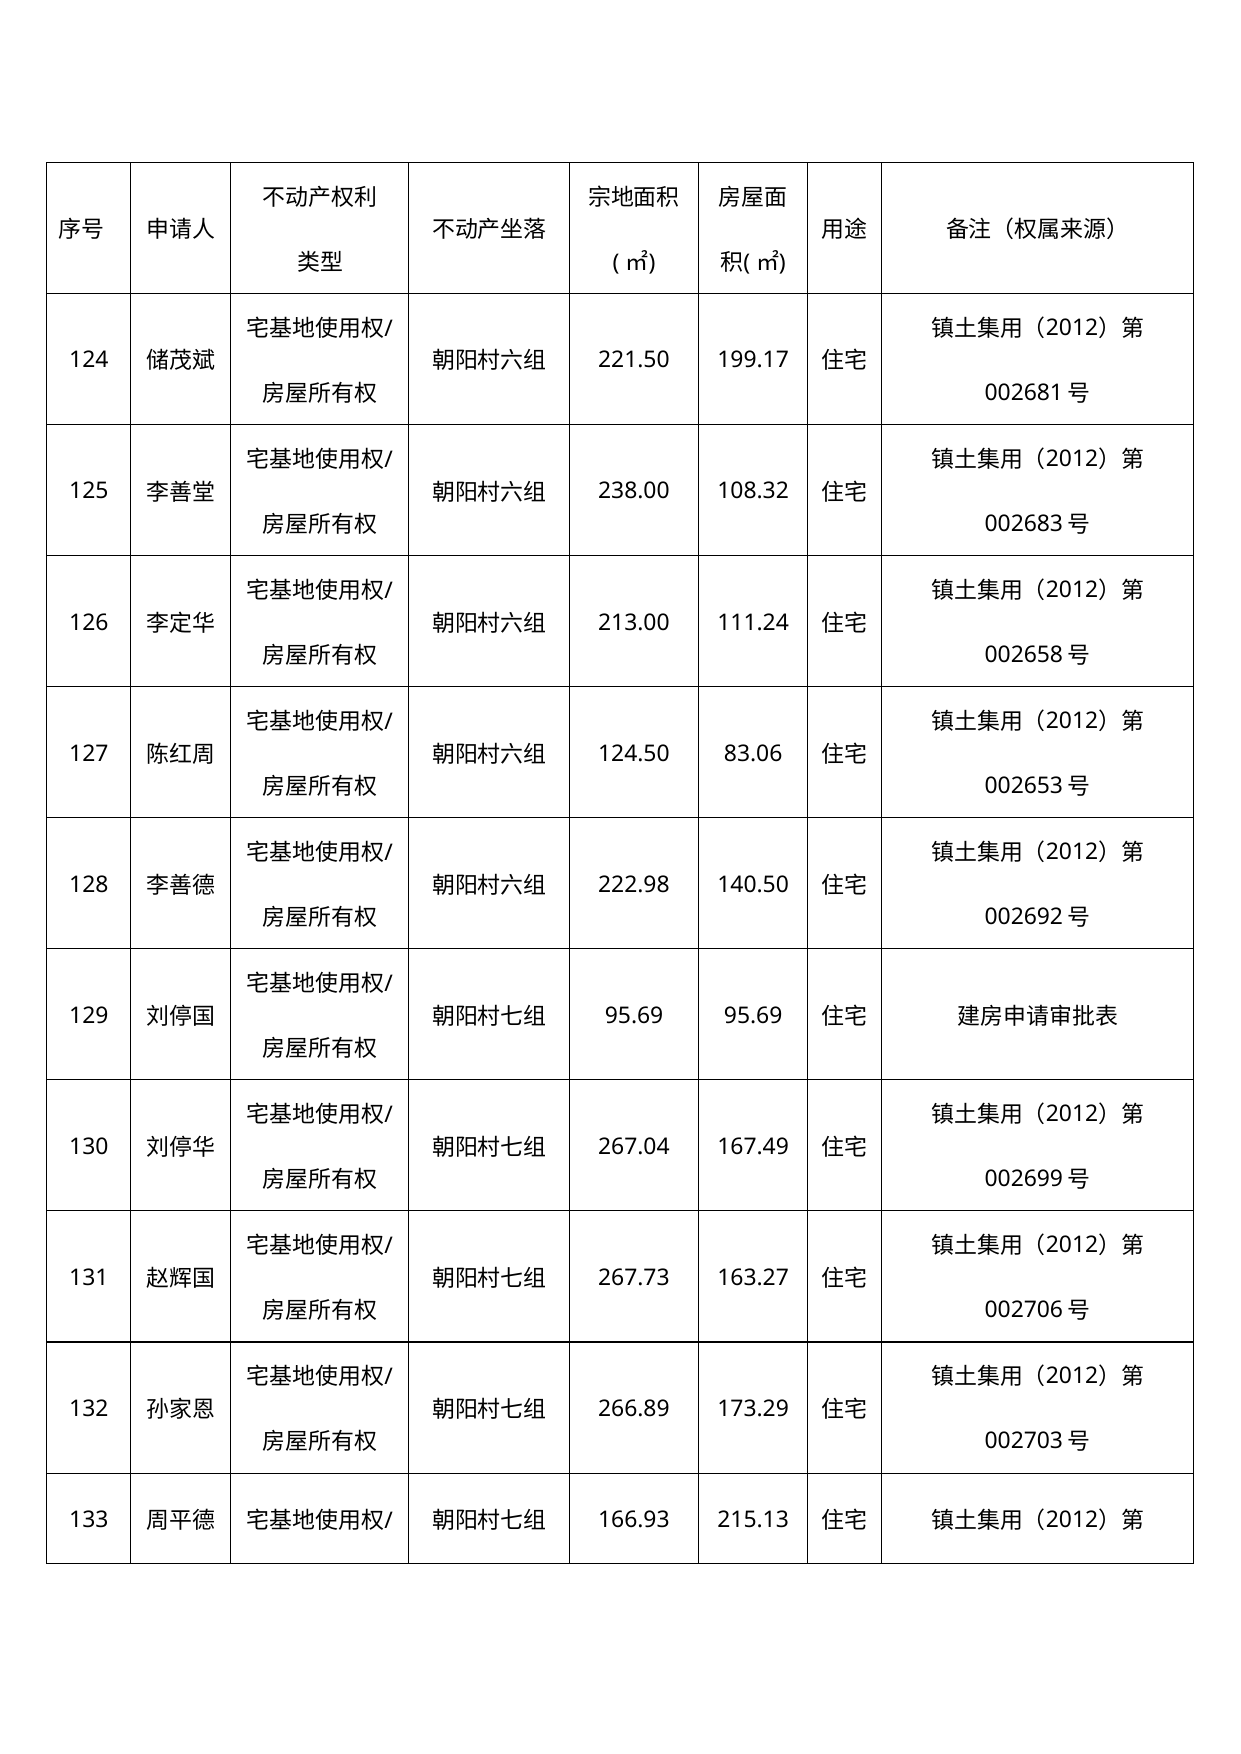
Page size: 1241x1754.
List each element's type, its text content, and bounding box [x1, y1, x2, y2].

table_cell 128 [47, 818, 130, 948]
table_cell 朝阳村七组 [409, 1343, 569, 1472]
table_header 备注（权属来源） [882, 163, 1193, 293]
table_header 房屋面积( ㎡) [699, 163, 807, 293]
table_header 宗地面积 ( ㎡) [570, 163, 698, 293]
table_cell 朝阳村七组 [409, 1211, 569, 1341]
table_cell 宅基地使用权/房屋所有权 [231, 687, 408, 817]
table_cell 宅基地使用权/房屋所有权 [231, 818, 408, 948]
table_cell 173.29 [699, 1343, 807, 1472]
table_header 申请人 [131, 163, 230, 293]
table_cell 住宅 [808, 1474, 881, 1563]
table_header 不动产坐落 [409, 163, 569, 293]
table_cell 267.04 [570, 1080, 698, 1210]
table_cell 镇土集用（2012）第002658号 [882, 556, 1193, 686]
table_cell 213.00 [570, 556, 698, 686]
table_cell 宅基地使用权/房屋所有权 [231, 556, 408, 686]
table_cell 镇土集用（2012）第002681号 [882, 294, 1193, 424]
table_cell 赵辉国 [131, 1211, 230, 1341]
table_cell 周平德 [131, 1474, 230, 1563]
table_cell 朝阳村六组 [409, 556, 569, 686]
table_cell 163.27 [699, 1211, 807, 1341]
table_cell 朝阳村六组 [409, 294, 569, 424]
table_cell 221.50 [570, 294, 698, 424]
table_cell 199.17 [699, 294, 807, 424]
table_cell 住宅 [808, 687, 881, 817]
table_cell 267.73 [570, 1211, 698, 1341]
table_cell 266.89 [570, 1343, 698, 1472]
table_cell 储茂斌 [131, 294, 230, 424]
table_cell 127 [47, 687, 130, 817]
table_cell 镇土集用（2012）第002719号 [882, 1474, 1193, 1563]
table_cell 刘停国 [131, 949, 230, 1079]
table_cell 126 [47, 556, 130, 686]
table_cell 132 [47, 1343, 130, 1472]
table_cell 朝阳村六组 [409, 425, 569, 555]
table_cell 建房申请审批表 [882, 949, 1193, 1079]
table_cell 130 [47, 1080, 130, 1210]
table_cell 111.24 [699, 556, 807, 686]
table_cell 朝阳村七组 [409, 949, 569, 1079]
table_cell 124 [47, 294, 130, 424]
table_header 不动产权利 类型 [231, 163, 408, 293]
table_cell 宅基地使用权/房屋所有权 [231, 1474, 408, 1563]
table_cell 孙家恩 [131, 1343, 230, 1472]
table_cell 83.06 [699, 687, 807, 817]
table_cell 朝阳村七组 [409, 1080, 569, 1210]
table_cell 住宅 [808, 949, 881, 1079]
table_cell 李善德 [131, 818, 230, 948]
table_cell 宅基地使用权/房屋所有权 [231, 1211, 408, 1341]
table_cell 刘停华 [131, 1080, 230, 1210]
table_cell 朝阳村六组 [409, 818, 569, 948]
table_cell 镇土集用（2012）第002703号 [882, 1343, 1193, 1472]
table_cell 140.50 [699, 818, 807, 948]
table_cell 宅基地使用权/房屋所有权 [231, 294, 408, 424]
table_cell 133 [47, 1474, 130, 1563]
table_cell 住宅 [808, 818, 881, 948]
table_cell 215.13 [699, 1474, 807, 1563]
table_cell 住宅 [808, 556, 881, 686]
table_cell 宅基地使用权/房屋所有权 [231, 1080, 408, 1210]
table_cell 镇土集用（2012）第002706号 [882, 1211, 1193, 1341]
table_cell 李善堂 [131, 425, 230, 555]
table_cell 131 [47, 1211, 130, 1341]
table_cell 镇土集用（2012）第002699号 [882, 1080, 1193, 1210]
table_cell 住宅 [808, 425, 881, 555]
table_cell 108.32 [699, 425, 807, 555]
table_cell 129 [47, 949, 130, 1079]
table_header 用途 [808, 163, 881, 293]
table_cell 167.49 [699, 1080, 807, 1210]
table_cell 宅基地使用权/房屋所有权 [231, 1343, 408, 1472]
table_cell 朝阳村七组 [409, 1474, 569, 1563]
table_cell 166.93 [570, 1474, 698, 1563]
table_cell 95.69 [570, 949, 698, 1079]
table_cell 镇土集用（2012）第002683号 [882, 425, 1193, 555]
table_cell 95.69 [699, 949, 807, 1079]
table_header 序号 [47, 163, 130, 293]
table_cell 238.00 [570, 425, 698, 555]
table_cell 124.50 [570, 687, 698, 817]
table_cell 住宅 [808, 1080, 881, 1210]
table_cell 222.98 [570, 818, 698, 948]
table_cell 镇土集用（2012）第002653号 [882, 687, 1193, 817]
table_cell 住宅 [808, 1343, 881, 1472]
table_cell 李定华 [131, 556, 230, 686]
table_cell 125 [47, 425, 130, 555]
table_cell 朝阳村六组 [409, 687, 569, 817]
table_cell 宅基地使用权/房屋所有权 [231, 949, 408, 1079]
table_cell 陈红周 [131, 687, 230, 817]
table_cell 住宅 [808, 294, 881, 424]
table_cell 镇土集用（2012）第002692号 [882, 818, 1193, 948]
table_cell 住宅 [808, 1211, 881, 1341]
table_cell 宅基地使用权/房屋所有权 [231, 425, 408, 555]
